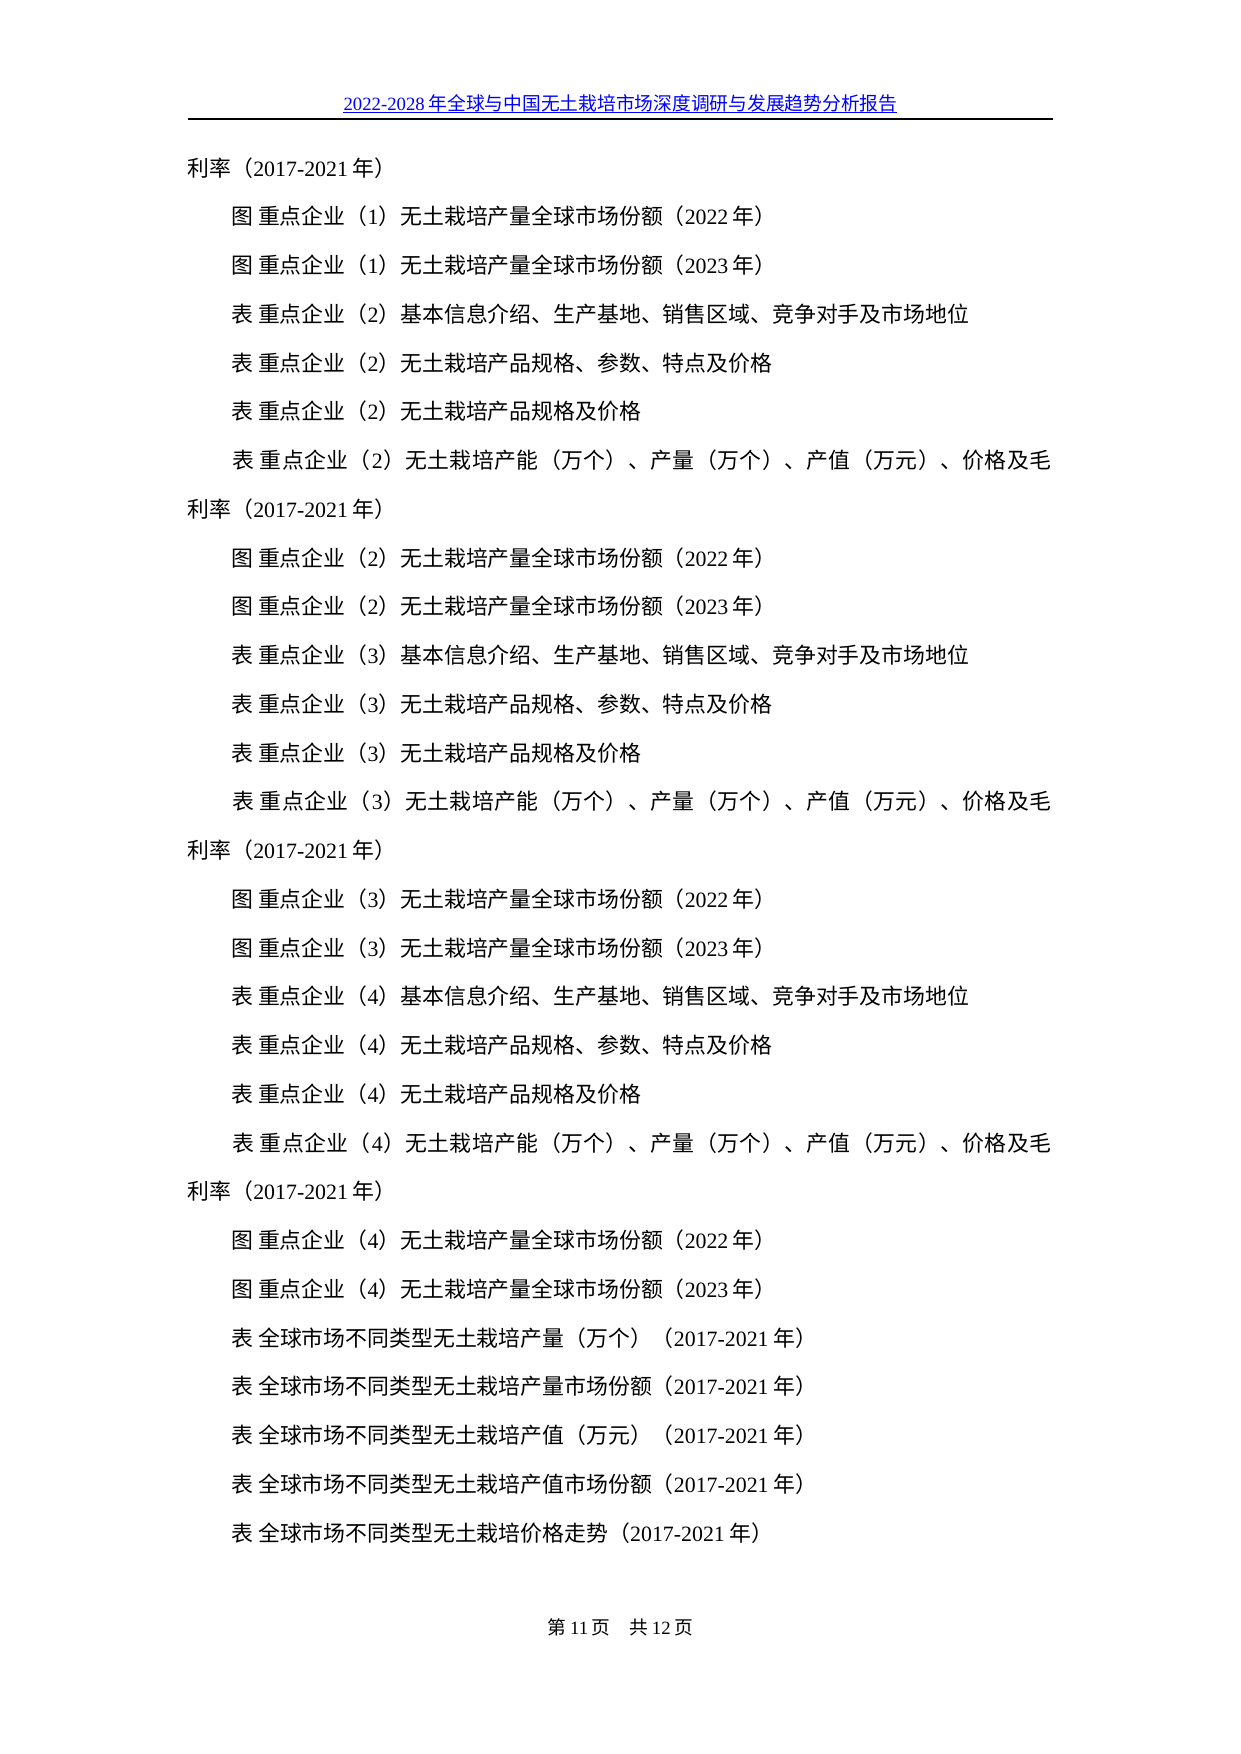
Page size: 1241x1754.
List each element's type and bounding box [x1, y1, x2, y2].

text [187, 150, 1053, 1548]
